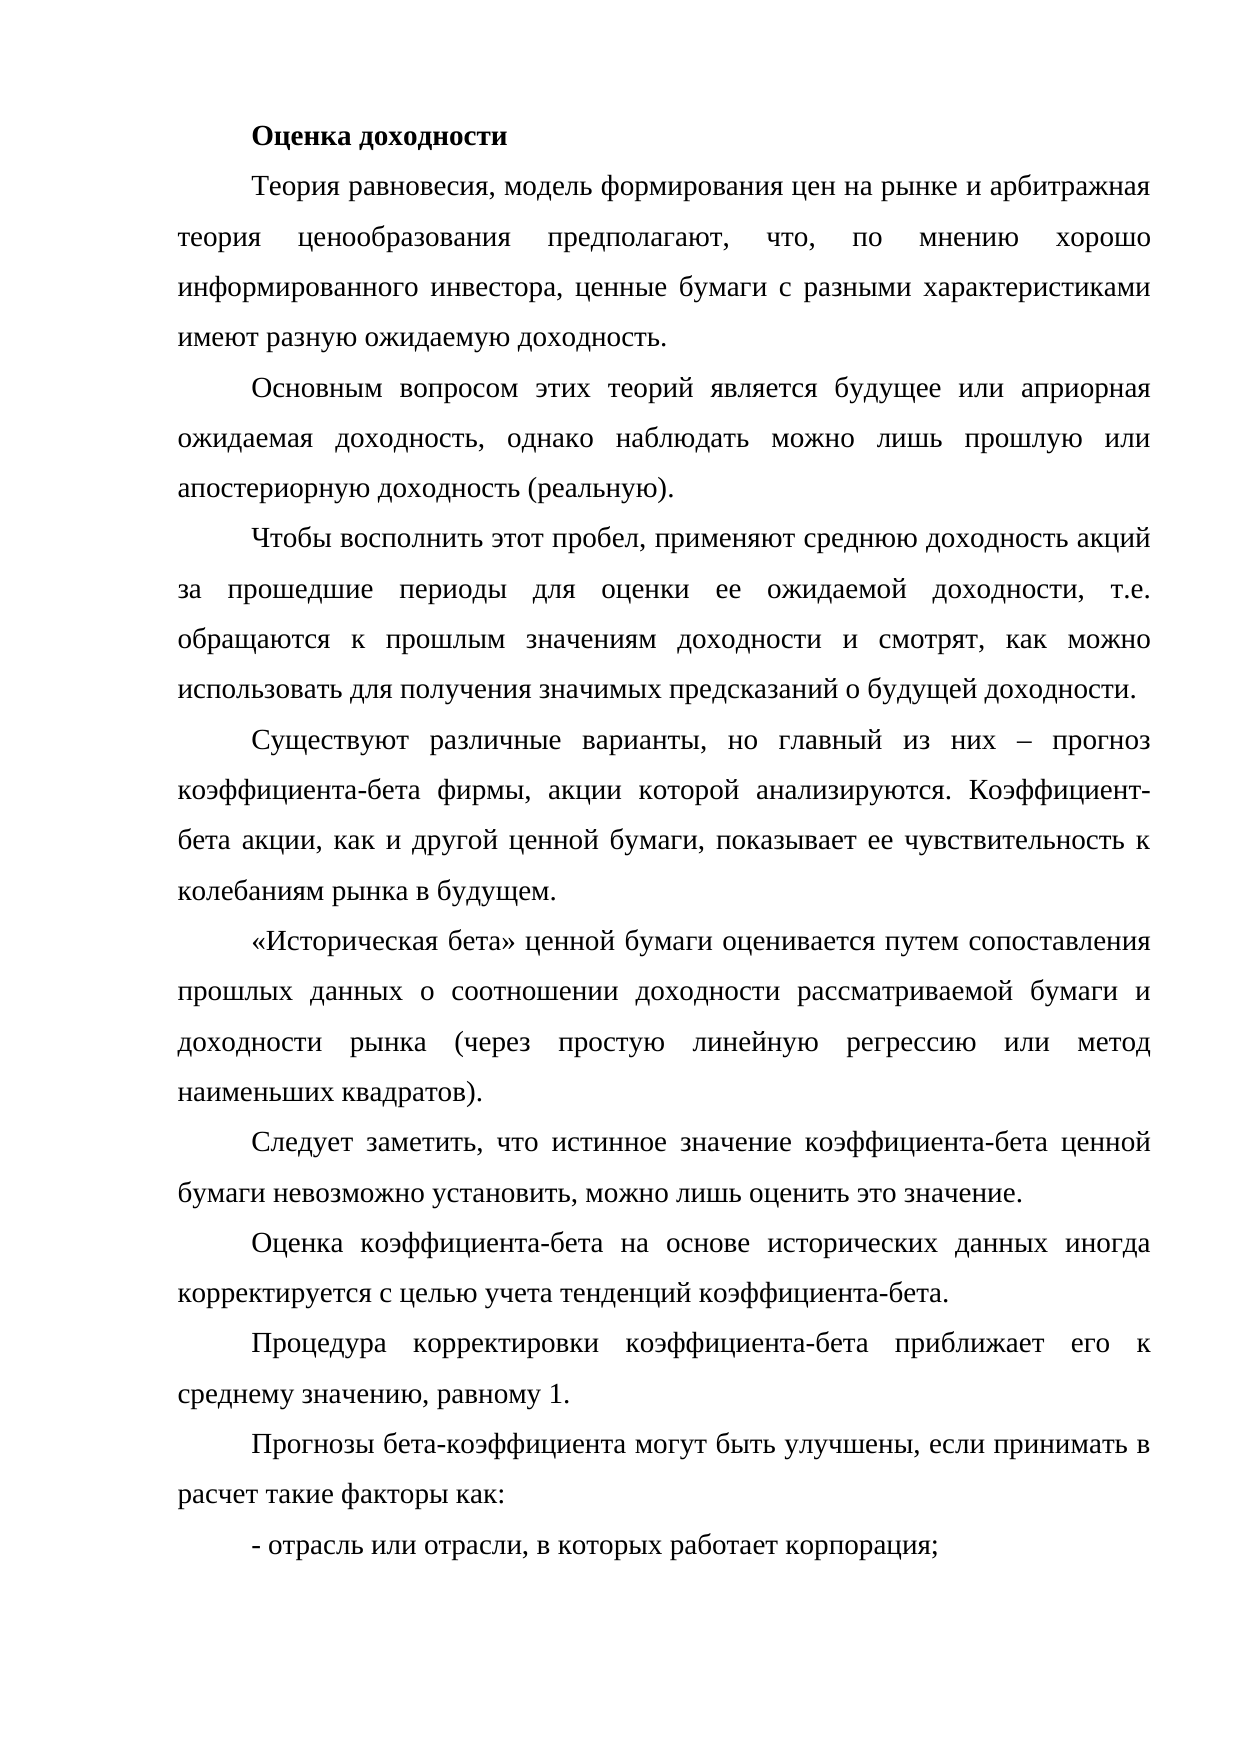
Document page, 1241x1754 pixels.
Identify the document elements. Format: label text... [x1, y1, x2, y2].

text - отрасль или отрасли, в которых работает корпорация; [177, 1527, 1152, 1560]
text Теория равновесия, модель формирования цен на рынке и арбитражная теория ценообразования предполагают, что, по мнению хорошо информированного инвестора, ценные бумаги с разными характеристиками имеют разную ожидаемую доходность. [177, 168, 1152, 353]
text Существуют различные варианты, но главный из них – прогноз коэффициента-бета фирмы, акции которой анализируются. Коэффициент-бета акции, как и другой ценной бумаги, показывает ее чувствительность к колебаниям рынка в будущем. [177, 722, 1152, 906]
text Оценка коэффициента-бета на основе исторических данных иногда корректируется с целью учета тенденций коэффициента-бета. [177, 1225, 1152, 1309]
text Оценка доходности [177, 118, 1152, 152]
text Прогнозы бета-коэффициента могут быть улучшены, если принимать в расчет такие факторы как: [177, 1426, 1152, 1510]
text Чтобы восполнить этот пробел, применяют среднюю доходность акций за прошедшие периоды для оценки ее ожидаемой доходности, т.е. обращаются к прошлым значениям доходности и смотрят, как можно использовать для получения значимых предсказаний о будущей доходности. [177, 521, 1152, 705]
text Процедура корректировки коэффициента-бета приближает его к среднему значению, равному 1. [177, 1326, 1152, 1409]
text Следует заметить, что истинное значение коэффициента-бета ценной бумаги невозможно установить, можно лишь оценить это значение. [177, 1124, 1152, 1208]
text Основным вопросом этих теорий является будущее или априорная ожидаемая доходность, однако наблюдать можно лишь прошлую или апостериорную доходность (реальную). [177, 370, 1152, 504]
text «Историческая бета» ценной бумаги оценивается путем сопоставления прошлых данных о соотношении доходности рассматриваемой бумаги и доходности рынка (через простую линейную регрессию или метод наименьших квадратов). [177, 923, 1152, 1108]
